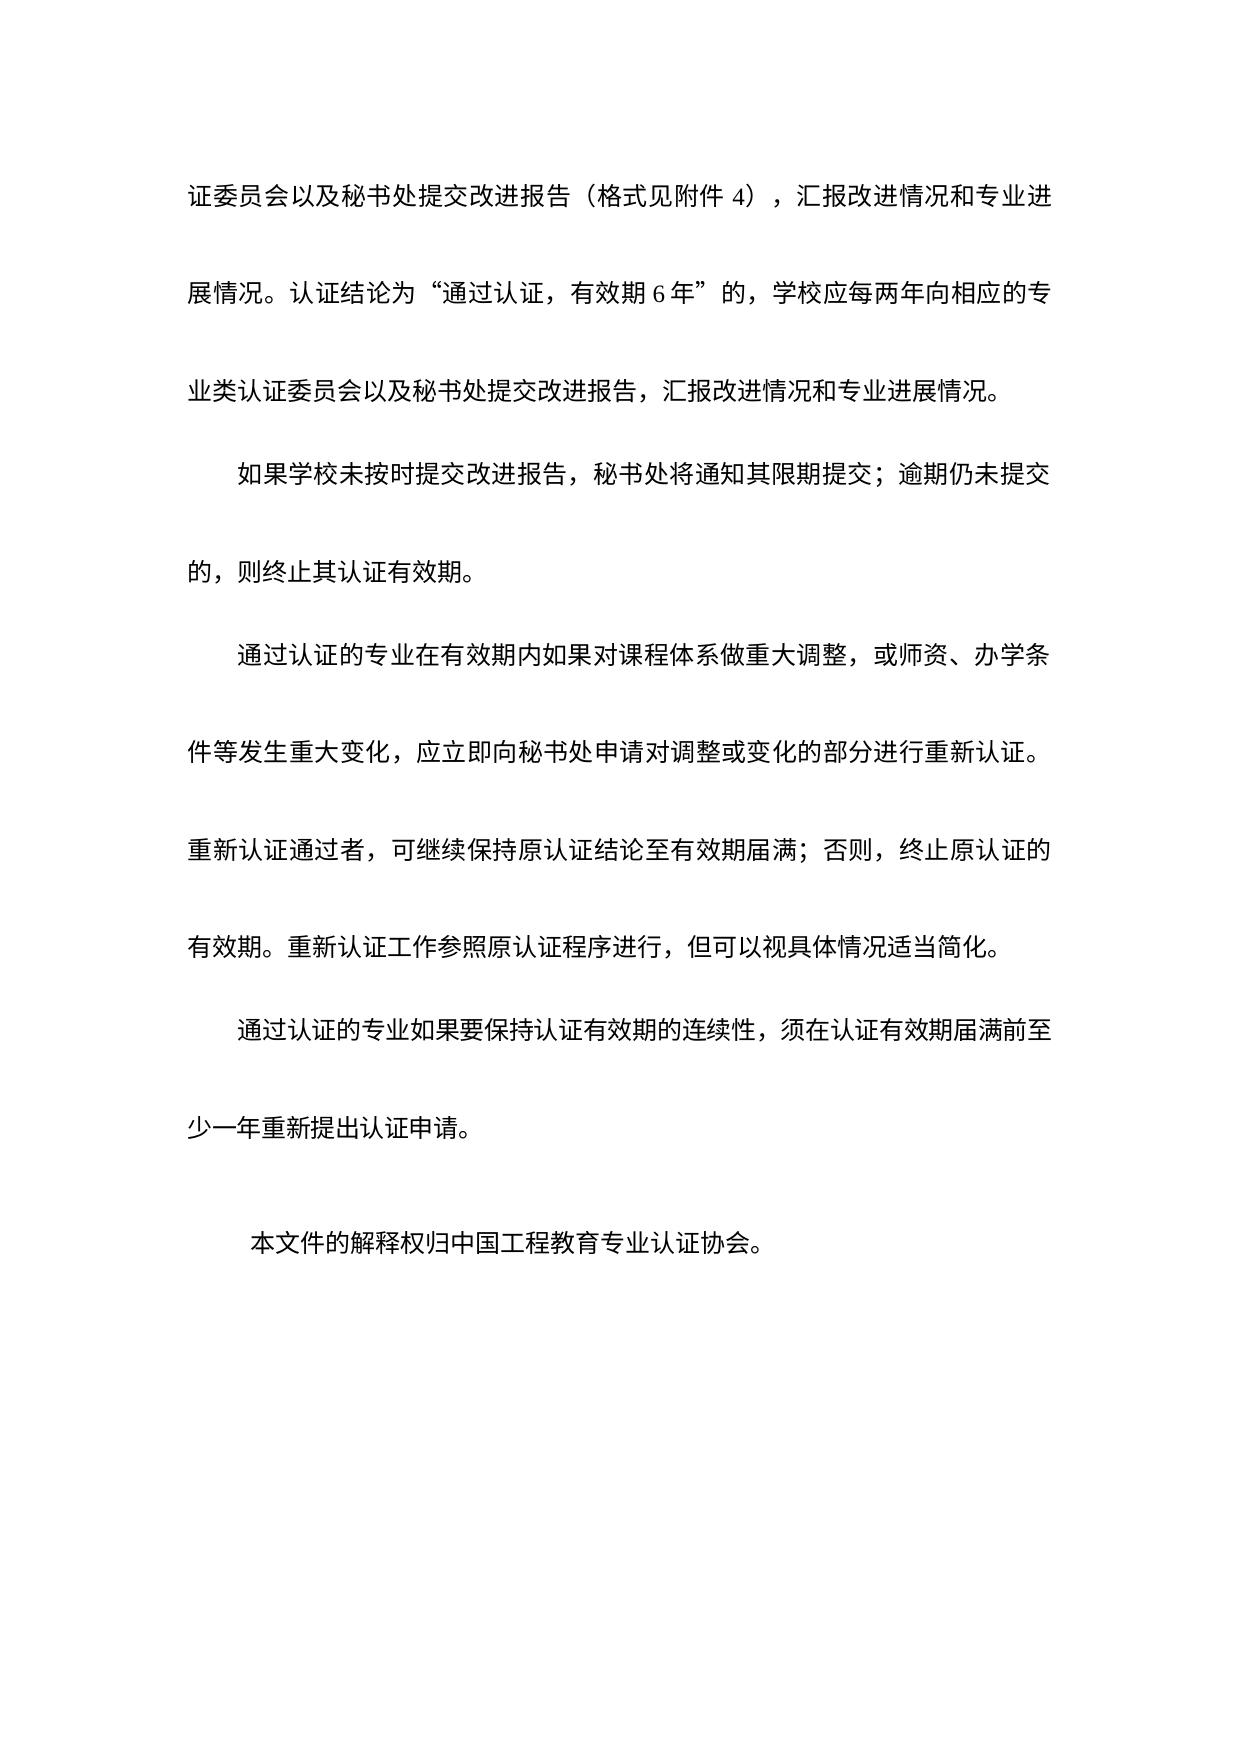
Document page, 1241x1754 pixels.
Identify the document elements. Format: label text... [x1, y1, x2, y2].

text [187, 162, 1053, 422]
text 本文件的解释权归中国工程教育专业认证协会。 [187, 1209, 1053, 1274]
text 通过认证的专业在有效期内如果对课程体系做重大调整，或师资、办学条件等发生重大变化，应立即向秘书处申请对调整或变化的部分进行重新认证。重新认证通过者，可继续保持原认证结论至有效期届满；否则，终止原认证的有效期。重新认证工作参照原认证程序进行，但可以视具体情况适当简化。 [187, 621, 1053, 978]
text 通过认证的专业如果要保持认证有效期的连续性，须在认证有效期届满前至少一年重新提出认证申请。 [187, 996, 1053, 1159]
text 如果学校未按时提交改进报告，秘书处将通知其限期提交；逾期仍未提交的，则终止其认证有效期。 [187, 440, 1053, 603]
